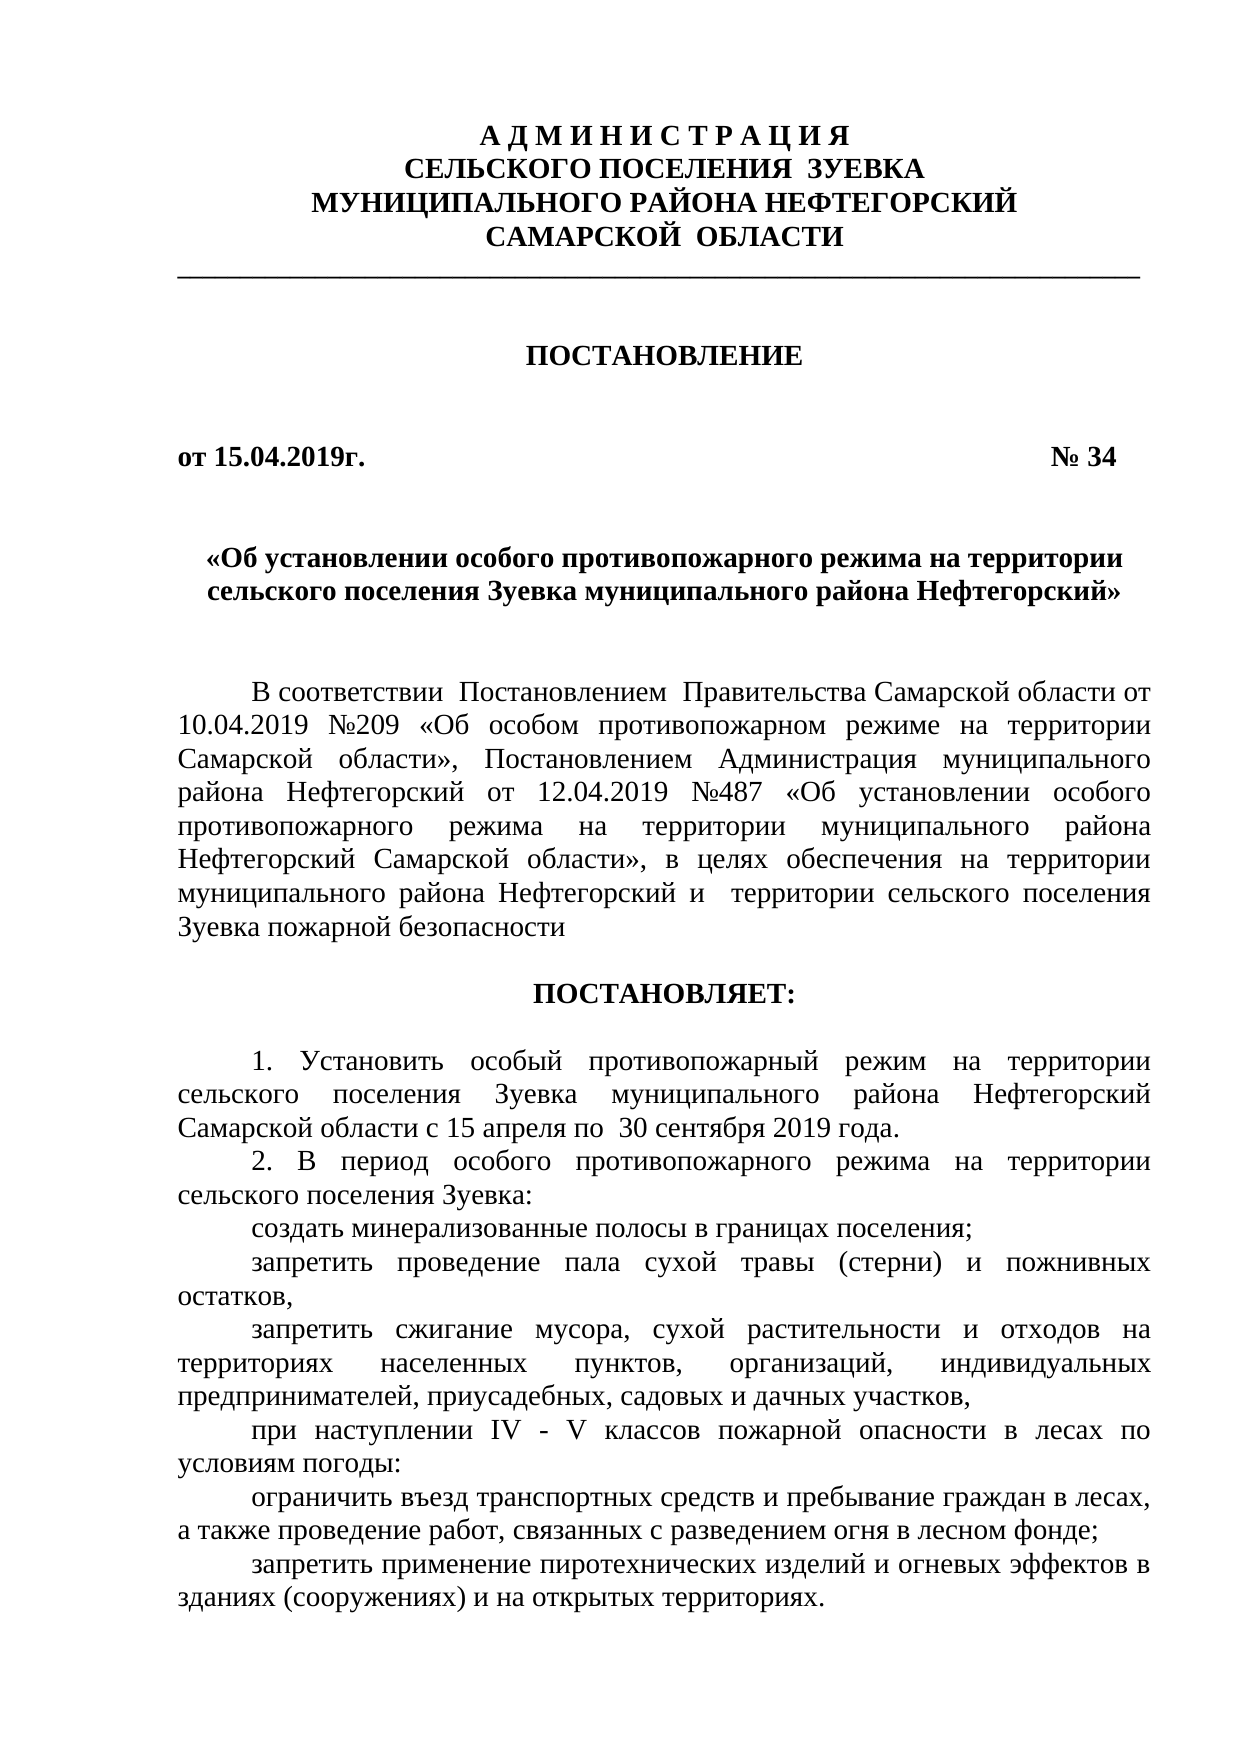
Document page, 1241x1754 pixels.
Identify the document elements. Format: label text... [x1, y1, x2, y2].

text ПОСТАНОВЛЯЕТ: [177, 976, 1152, 1009]
text ПОСТАНОВЛЕНИЕ [177, 338, 1152, 372]
text 2. В период особого противопожарного режима на территории сельского поселения Зуевка: [177, 1143, 1152, 1211]
text ограничить въезд транспортных средств и пребывание граждан в лесах, а также проведение работ, связанных с разведением огня в лесном фонде; [177, 1479, 1152, 1546]
text запретить применение пиротехнических изделий и огневых эффектов в зданиях (сооружениях) и на открытых территориях. [177, 1546, 1152, 1613]
text _____________________________________________________________________________ [177, 252, 1152, 281]
text МУНИЦИПАЛЬНОГО РАЙОНА НЕФТЕГОРСКИЙ [177, 185, 1152, 219]
text создать минерализованные полосы в границах поселения; [177, 1211, 1152, 1244]
text от 15.04.2019г. № 34 [177, 439, 1152, 473]
text САМАРСКОЙ ОБЛАСТИ [177, 219, 1152, 252]
text А Д М И Н И С Т Р А Ц И Я [177, 118, 1152, 152]
text СЕЛЬСКОГО ПОСЕЛЕНИЯ ЗУЕВКА [177, 152, 1152, 185]
text В соответствии Постановлением Правительства Самарской области от 10.04.2019 №209 «Об особом противопожарном режиме на территории Самарской области», Постановлением Администрация муниципального района Нефтегорский от 12.04.2019 №487 «Об установлении особого противопожарного режима на территории муниципального района Нефтегорский Самарской области», в целях обеспечения на территории муниципального района Нефтегорский и территории сельского поселения Зуевка пожарной безопасности [177, 674, 1152, 942]
text «Об установлении особого противопожарного режима на территории сельского поселения Зуевка муниципального района Нефтегорский» [177, 540, 1152, 607]
text 1. Установить особый противопожарный режим на территории сельского поселения Зуевка муниципального района Нефтегорский Самарской области с 15 апреля по 30 сентября 2019 года. [177, 1043, 1152, 1143]
text запретить сжигание мусора, сухой растительности и отходов на территориях населенных пунктов, организаций, индивидуальных предпринимателей, приусадебных, садовых и дачных участков, [177, 1311, 1152, 1412]
text запретить проведение пала сухой травы (стерни) и пожнивных остатков, [177, 1244, 1152, 1311]
text при наступлении IV - V классов пожарной опасности в лесах по условиям погоды: [177, 1412, 1152, 1479]
